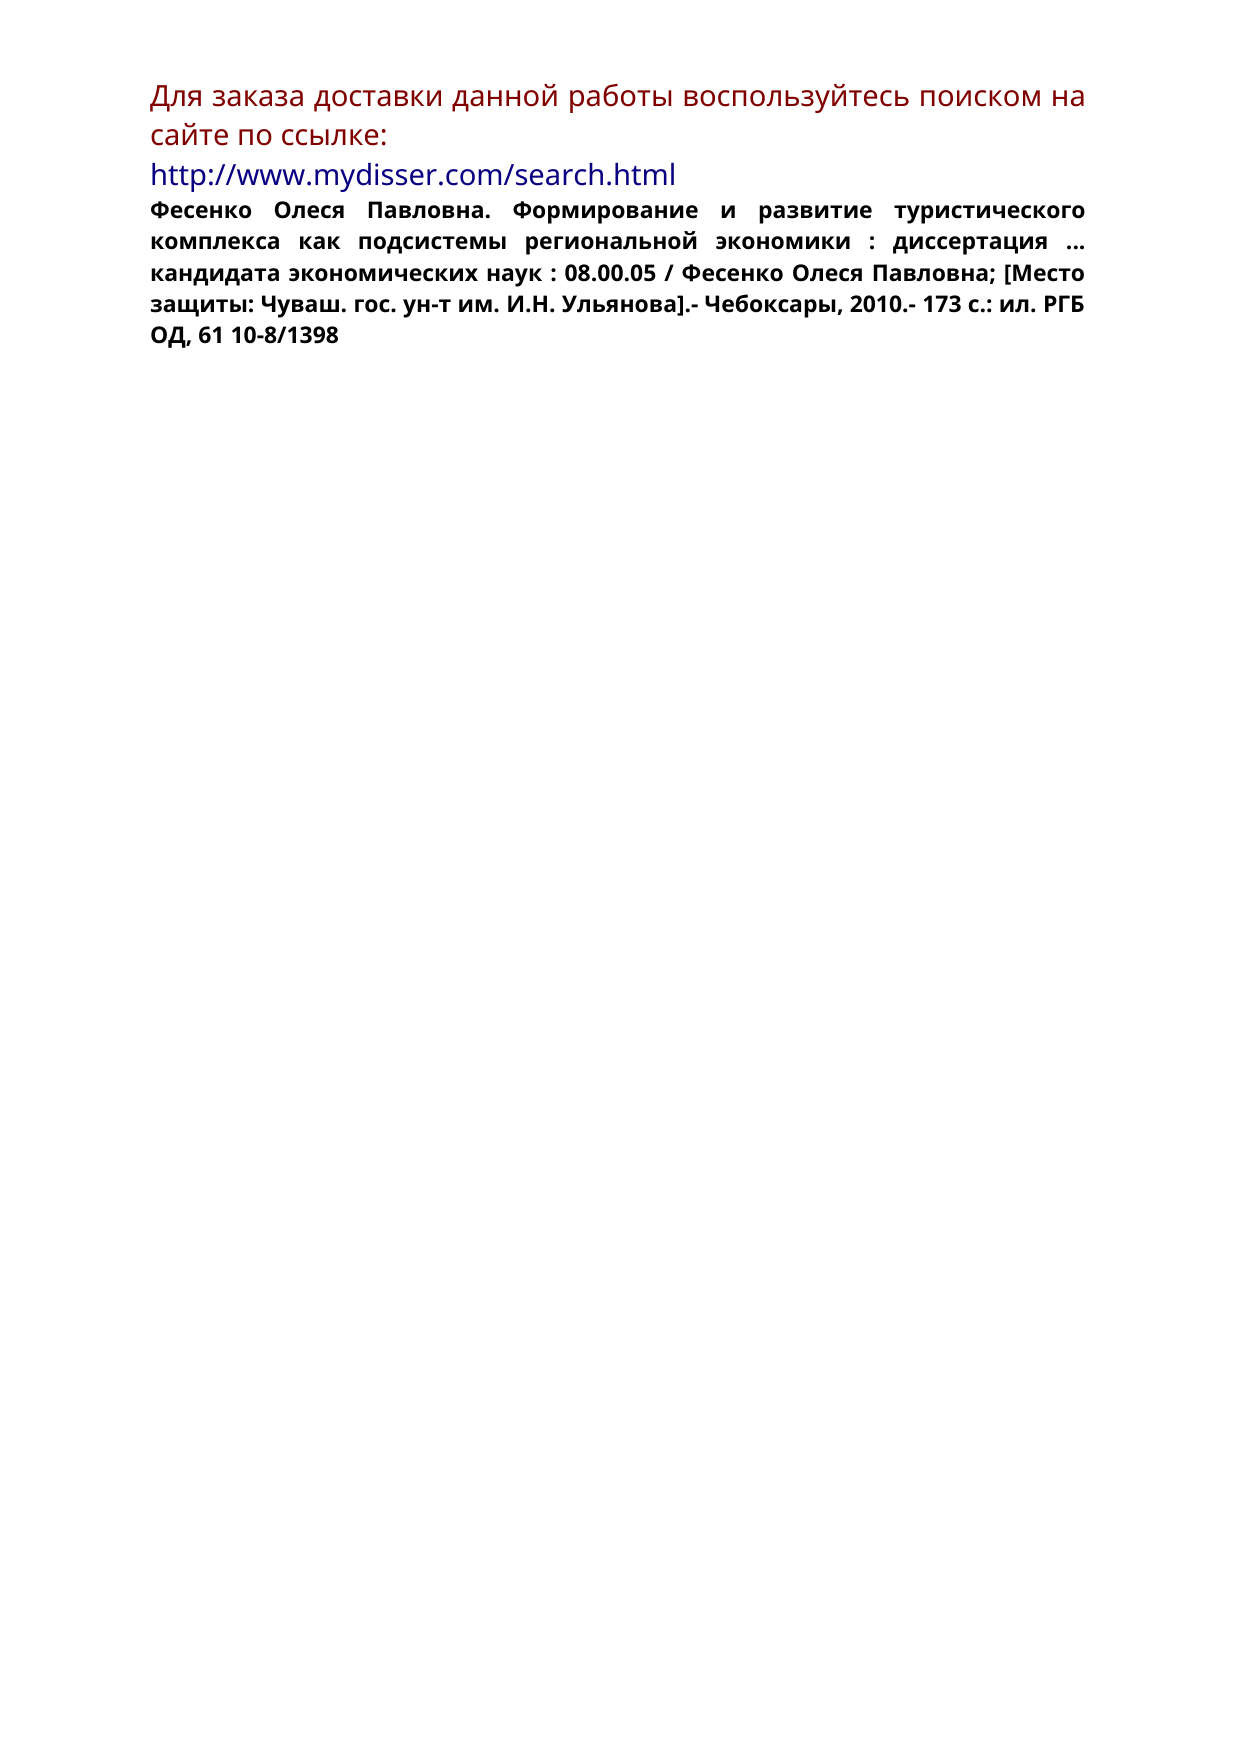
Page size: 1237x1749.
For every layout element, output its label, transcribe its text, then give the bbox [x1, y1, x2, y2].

text Фесенко Олеся Павловна. Формирование и развитие туристического комплекса как подсистемы региональной экономики : диссертация ... кандидата экономических наук : 08.00.05 / Фесенко Олеся Павловна; [Место защиты: Чуваш. гос. ун-т им. И.Н. Ульянова].- Чебоксары, 2010.- 173 с.: ил. РГБ ОД, 61 10-8/1398 [150, 194, 1086, 350]
